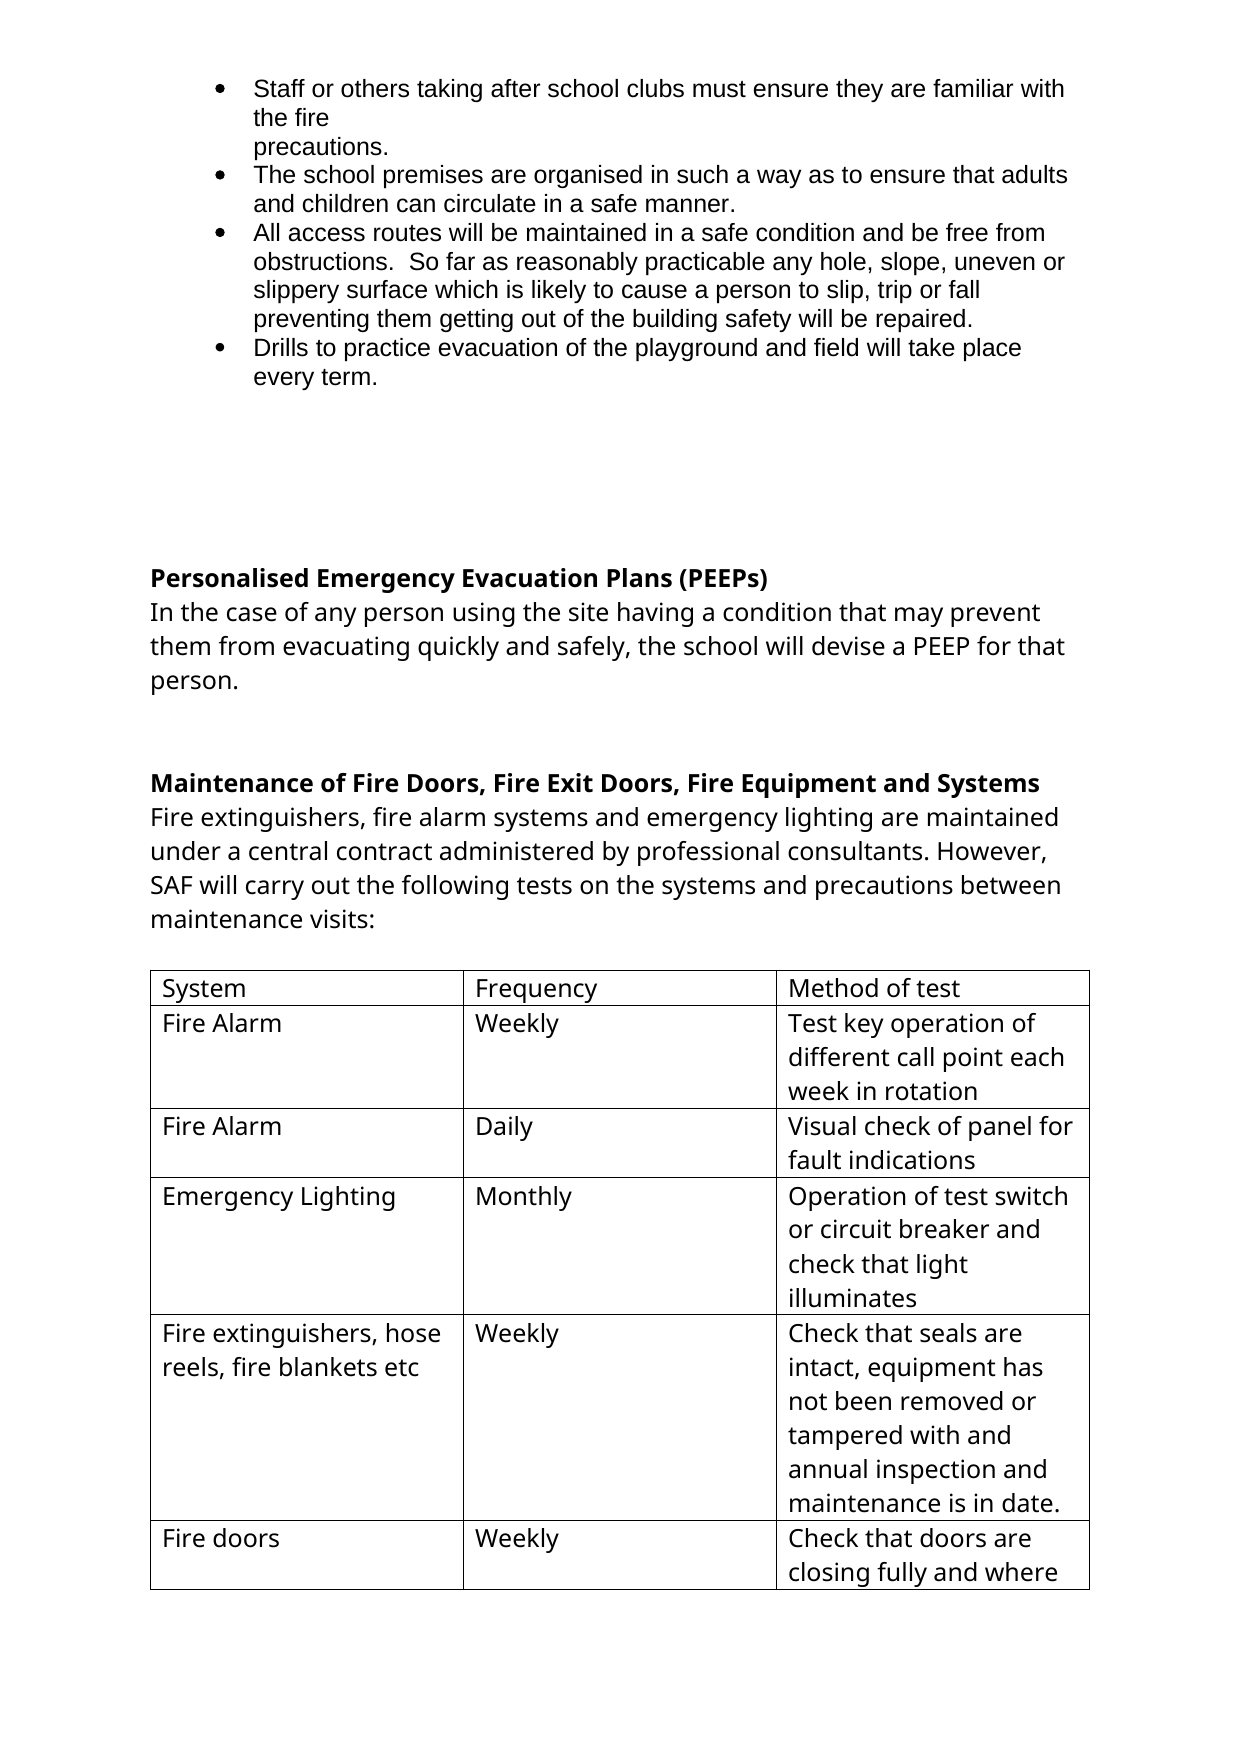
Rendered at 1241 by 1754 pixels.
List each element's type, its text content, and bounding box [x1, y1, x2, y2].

table_cell Weekly [464, 1315, 776, 1520]
table_cell Monthly [464, 1178, 776, 1314]
list All access routes will be maintained in a safe condition and be free from obstructions. So far as reasonably practicable any hole, slope, uneven or slippery surface which is likely to cause a person to slip, trip or fall preventing them getting out of the building safety will be repaired. [216, 218, 1090, 333]
table_cell Fire extinguishers, hose reels, fire blankets etc [151, 1315, 463, 1520]
list Drills to practice evacuation of the playground and field will take place every term. [216, 333, 1090, 391]
table_header Method of test [777, 971, 1089, 1005]
list The school premises are organised in such a way as to ensure that adults and children can circulate in a safe manner. [216, 160, 1090, 218]
table_header Frequency [464, 971, 776, 1005]
table_cell Check that seals are intact, equipment has not been removed or tampered with and annual inspection and maintenance is in date. [777, 1315, 1089, 1520]
table_cell Fire Alarm [151, 1109, 463, 1177]
table_cell Fire doors [151, 1521, 463, 1589]
table_cell Test key operation of different call point each week in rotation [777, 1006, 1089, 1108]
table_header System [151, 971, 463, 1005]
table_cell Visual check of panel for fault indications [777, 1109, 1089, 1177]
table_cell Operation of test switch or circuit breaker and check that light illuminates [777, 1178, 1089, 1314]
text Fire extinguishers, fire alarm systems and emergency lighting are maintained under a central contract administered by professional consultants. However, SAF will carry out the following tests on the systems and precautions between maintenance visits: [150, 799, 1090, 936]
table_cell Weekly [464, 1521, 776, 1589]
text Maintenance of Fire Doors, Fire Exit Doors, Fire Equipment and Systems [150, 765, 1090, 799]
table_cell Fire Alarm [151, 1006, 463, 1108]
table_cell Daily [464, 1109, 776, 1177]
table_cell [777, 1521, 1089, 1589]
table_cell Weekly [464, 1006, 776, 1108]
text In the case of any person using the site having a condition that may prevent them from evacuating quickly and safely, the school will devise a PEEP for that person. [150, 595, 1090, 697]
list Staff or others taking after school clubs must ensure they are familiar with the fire precautions. [216, 74, 1090, 160]
table_cell Emergency Lighting [151, 1178, 463, 1314]
text Personalised Emergency Evacuation Plans (PEEPs) [150, 561, 1090, 595]
